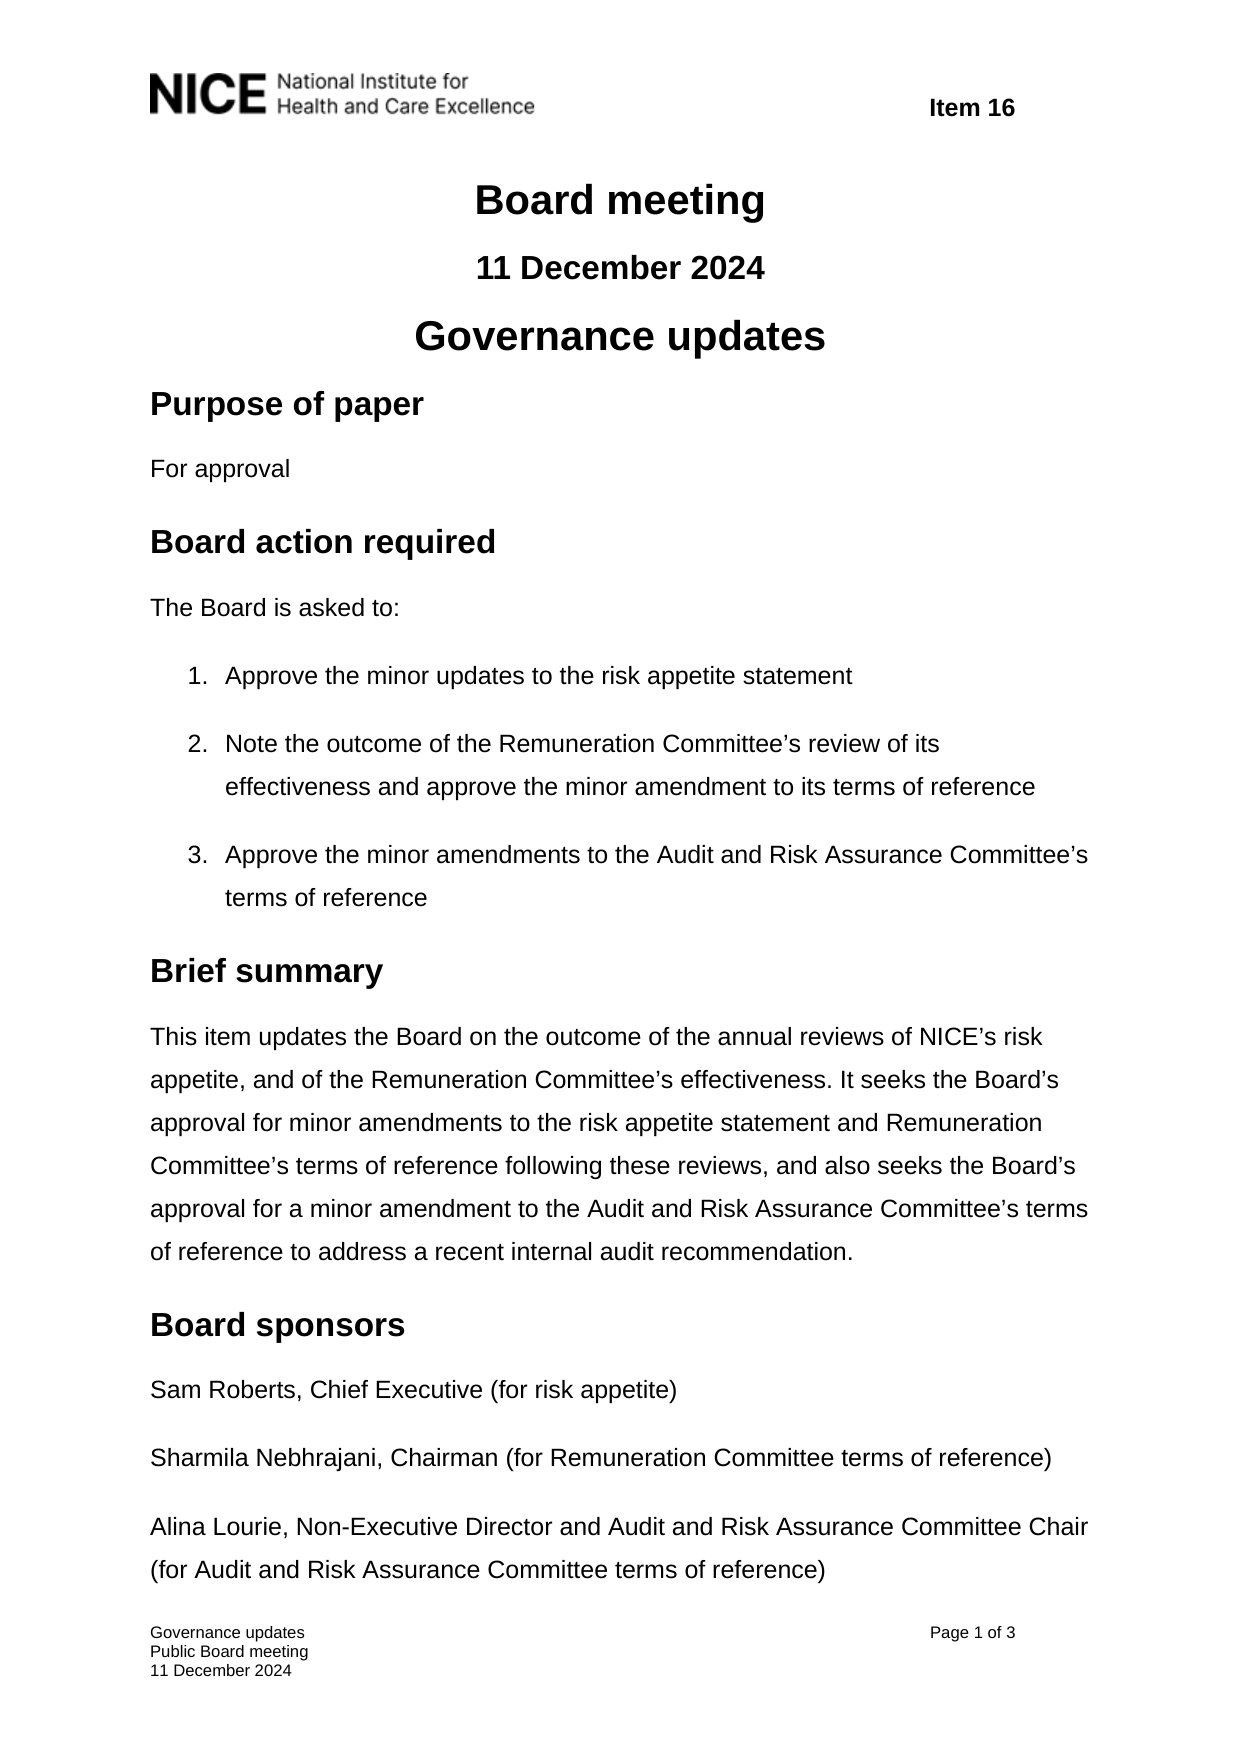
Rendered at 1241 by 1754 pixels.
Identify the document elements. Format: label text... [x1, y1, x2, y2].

text Sam Roberts, Chief Executive (for risk appetite) [150, 1375, 1090, 1404]
text Alina Lourie, Non-Executive Director and Audit and Risk Assurance Committee Chair (for Audit and Risk Assurance Committee terms of reference) [150, 1512, 1090, 1583]
title Governance updates [150, 311, 1090, 359]
subtitle Purpose of paper [150, 384, 1090, 423]
subtitle Board sponsors [150, 1305, 1090, 1344]
list Note the outcome of the Remuneration Committee’s review of its effectiveness and approve the minor amendment to its terms of reference [187, 729, 1090, 801]
title Board meeting [150, 175, 1090, 223]
text Sharmila Nebhrajani, Chairman (for Remuneration Committee terms of reference) [150, 1443, 1090, 1472]
text For approval [150, 454, 1090, 483]
text The Board is asked to: [150, 593, 1090, 621]
list Approve the minor updates to the risk appetite statement [187, 661, 1090, 689]
title 11 December 2024 [150, 248, 1090, 286]
list Approve the minor amendments to the Audit and Risk Assurance Committee’s terms of reference [187, 840, 1090, 912]
text This item updates the Board on the outcome of the annual reviews of NICE’s risk appetite, and of the Remuneration Committee’s effectiveness. It seeks the Board’s approval for minor amendments to the risk appetite statement and Remuneration Committee’s terms of reference following these reviews, and also seeks the Board’s approval for a minor amendment to the Audit and Risk Assurance Committee’s terms of reference to address a recent internal audit recommendation. [150, 1021, 1090, 1266]
subtitle Brief summary [150, 951, 1090, 990]
picture [150, 73, 536, 116]
subtitle Board action required [150, 522, 1090, 561]
